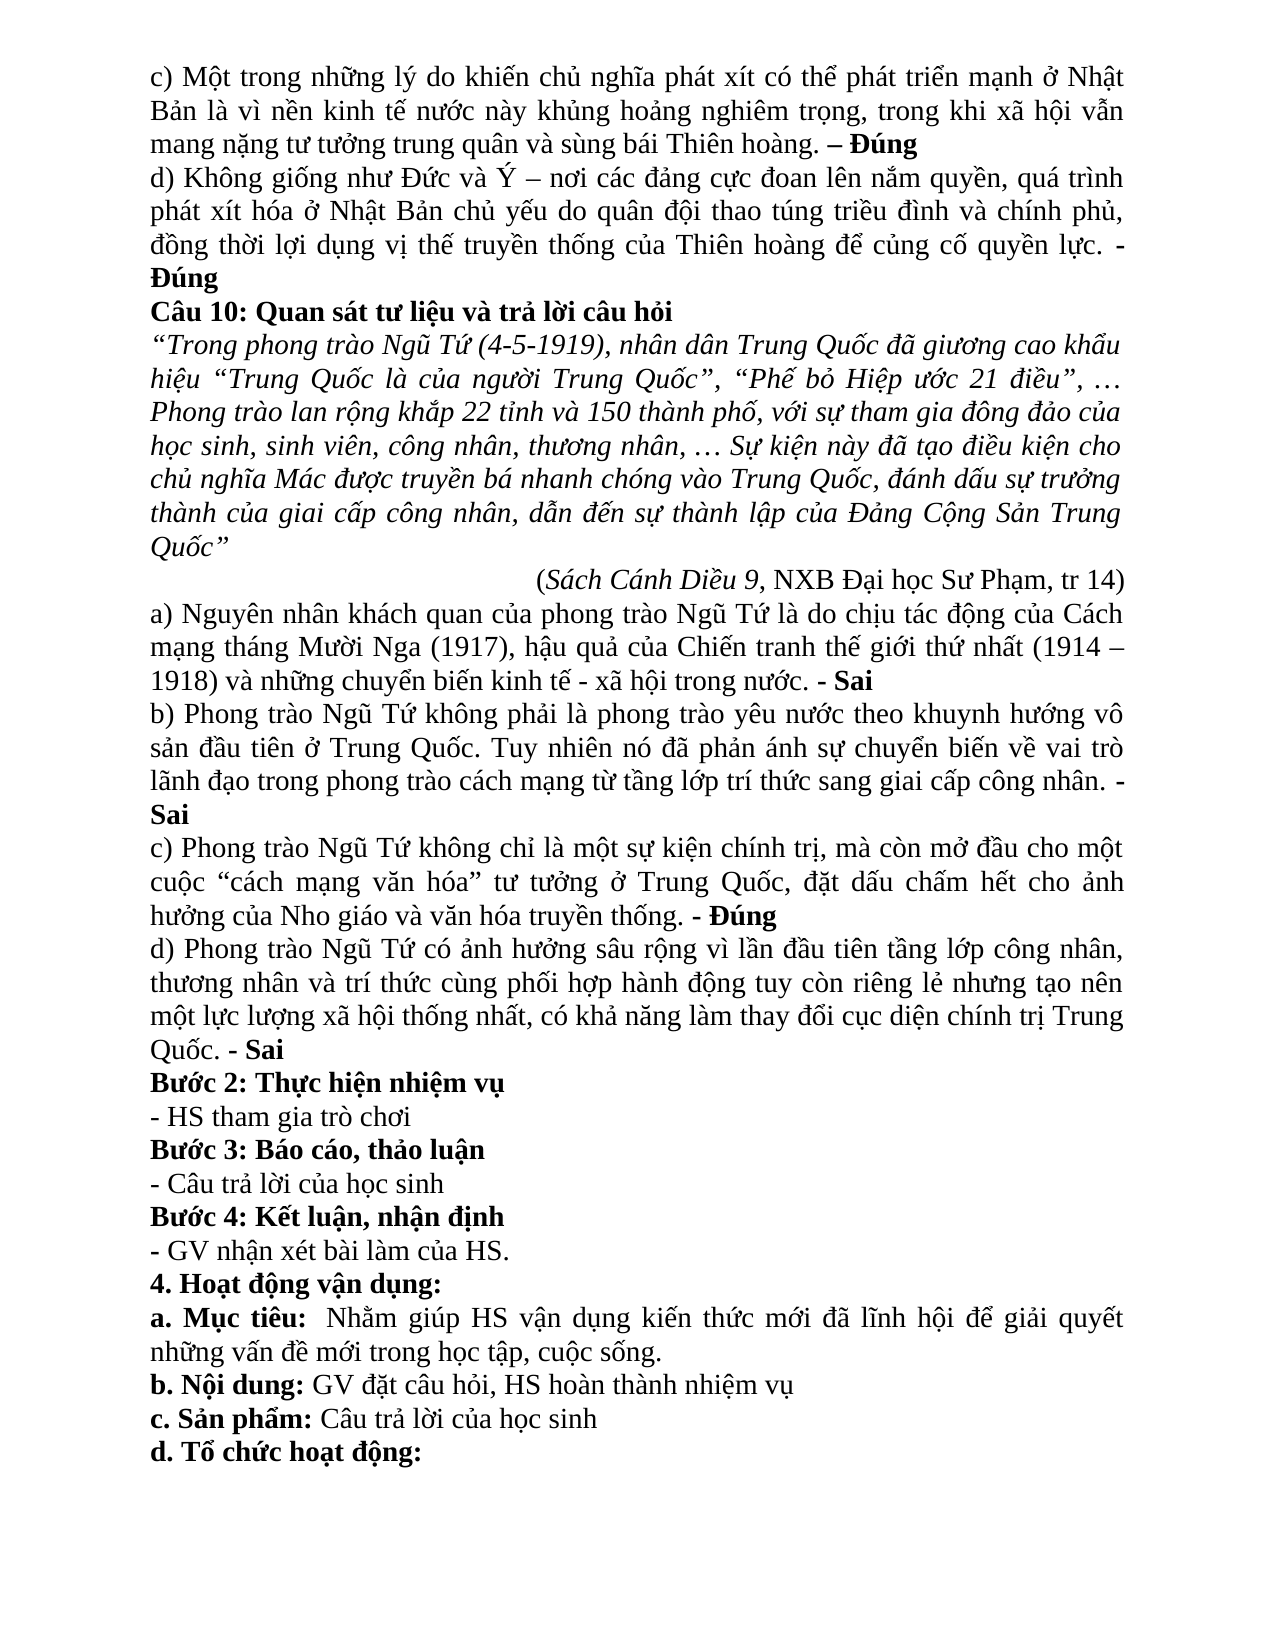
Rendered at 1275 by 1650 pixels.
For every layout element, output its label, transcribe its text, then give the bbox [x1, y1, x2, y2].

text Bước 2: Thực hiện nhiệm vụ [150, 1065, 1125, 1099]
text (Sách Cánh Diều 9, NXB Đại học Sư Phạm, tr 14) [150, 562, 1125, 596]
text d. Tổ chức hoạt động: [150, 1434, 1125, 1468]
text d) Không giống như Đức và Ý – nơi các đảng cực đoan lên nắm quyền, quá trình phát xít hóa ở Nhật Bản chủ yếu do quân đội thao túng triều đình và chính phủ, đồng thời lợi dụng vị thế truyền thống của Thiên hoàng để củng cố quyền lực. - Đúng [150, 160, 1125, 294]
text “Trong phong trào Ngũ Tứ (4-5-1919), nhân dân Trung Quốc đã giương cao khẩu hiệu “Trung Quốc là của người Trung Quốc”, “Phế bỏ Hiệp ước 21 điều”, … Phong trào lan rộng khắp 22 tỉnh và 150 thành phố, với sự tham gia đông đảo của học sinh, sinh viên, công nhân, thương nhân, … Sự kiện này đã tạo điều kiện cho chủ nghĩa Mác được truyền bá nhanh chóng vào Trung Quốc, đánh dấu sự trưởng thành của giai cấp công nhân, dẫn đến sự thành lập của Đảng Cộng Sản Trung Quốc” [150, 327, 1125, 562]
text a) Nguyên nhân khách quan của phong trào Ngũ Tứ là do chịu tác động của Cách mạng tháng Mười Nga (1917), hậu quả của Chiến tranh thế giới thứ nhất (1914 – 1918) và những chuyển biến kinh tế - xã hội trong nước. - Sai [150, 596, 1125, 696]
text - GV nhận xét bài làm của HS. [150, 1233, 1125, 1267]
text b) Phong trào Ngũ Tứ không phải là phong trào yêu nước theo khuynh hướng vô sản đầu tiên ở Trung Quốc. Tuy nhiên nó đã phản ánh sự chuyển biến về vai trò lãnh đạo trong phong trào cách mạng từ tầng lớp trí thức sang giai cấp công nhân. - Sai [150, 696, 1125, 831]
text Câu 10: Quan sát tư liệu và trả lời câu hỏi [150, 294, 1125, 327]
text c) Một trong những lý do khiến chủ nghĩa phát xít có thể phát triển mạnh ở Nhật Bản là vì nền kinh tế nước này khủng hoảng nghiêm trọng, trong khi xã hội vẫn mang nặng tư tưởng trung quân và sùng bái Thiên hoàng. – Đúng [150, 59, 1125, 160]
text b. Nội dung: GV đặt câu hỏi, HS hoàn thành nhiệm vụ [150, 1367, 1125, 1401]
text c. Sản phẩm: Câu trả lời của học sinh [150, 1401, 1125, 1434]
text 4. Hoạt động vận dụng: [150, 1267, 1125, 1300]
text Bước 3: Báo cáo, thảo luận [150, 1132, 1125, 1166]
text Bước 4: Kết luận, nhận định [150, 1199, 1125, 1233]
text d) Phong trào Ngũ Tứ có ảnh hưởng sâu rộng vì lần đầu tiên tầng lớp công nhân, thương nhân và trí thức cùng phối hợp hành động tuy còn riêng lẻ nhưng tạo nên một lực lượng xã hội thống nhất, có khả năng làm thay đổi cục diện chính trị Trung Quốc. - Sai [150, 931, 1125, 1065]
text c) Phong trào Ngũ Tứ không chỉ là một sự kiện chính trị, mà còn mở đầu cho một cuộc “cách mạng văn hóa” tư tưởng ở Trung Quốc, đặt dấu chấm hết cho ảnh hưởng của Nho giáo và văn hóa truyền thống. - Đúng [150, 831, 1125, 931]
text - Câu trả lời của học sinh [150, 1166, 1125, 1199]
text a. Mục tiêu: Nhằm giúp HS vận dụng kiến thức mới đã lĩnh hội để giải quyết những vấn đề mới trong học tập, cuộc sống. [150, 1300, 1125, 1367]
text - HS tham gia trò chơi [150, 1099, 1125, 1132]
